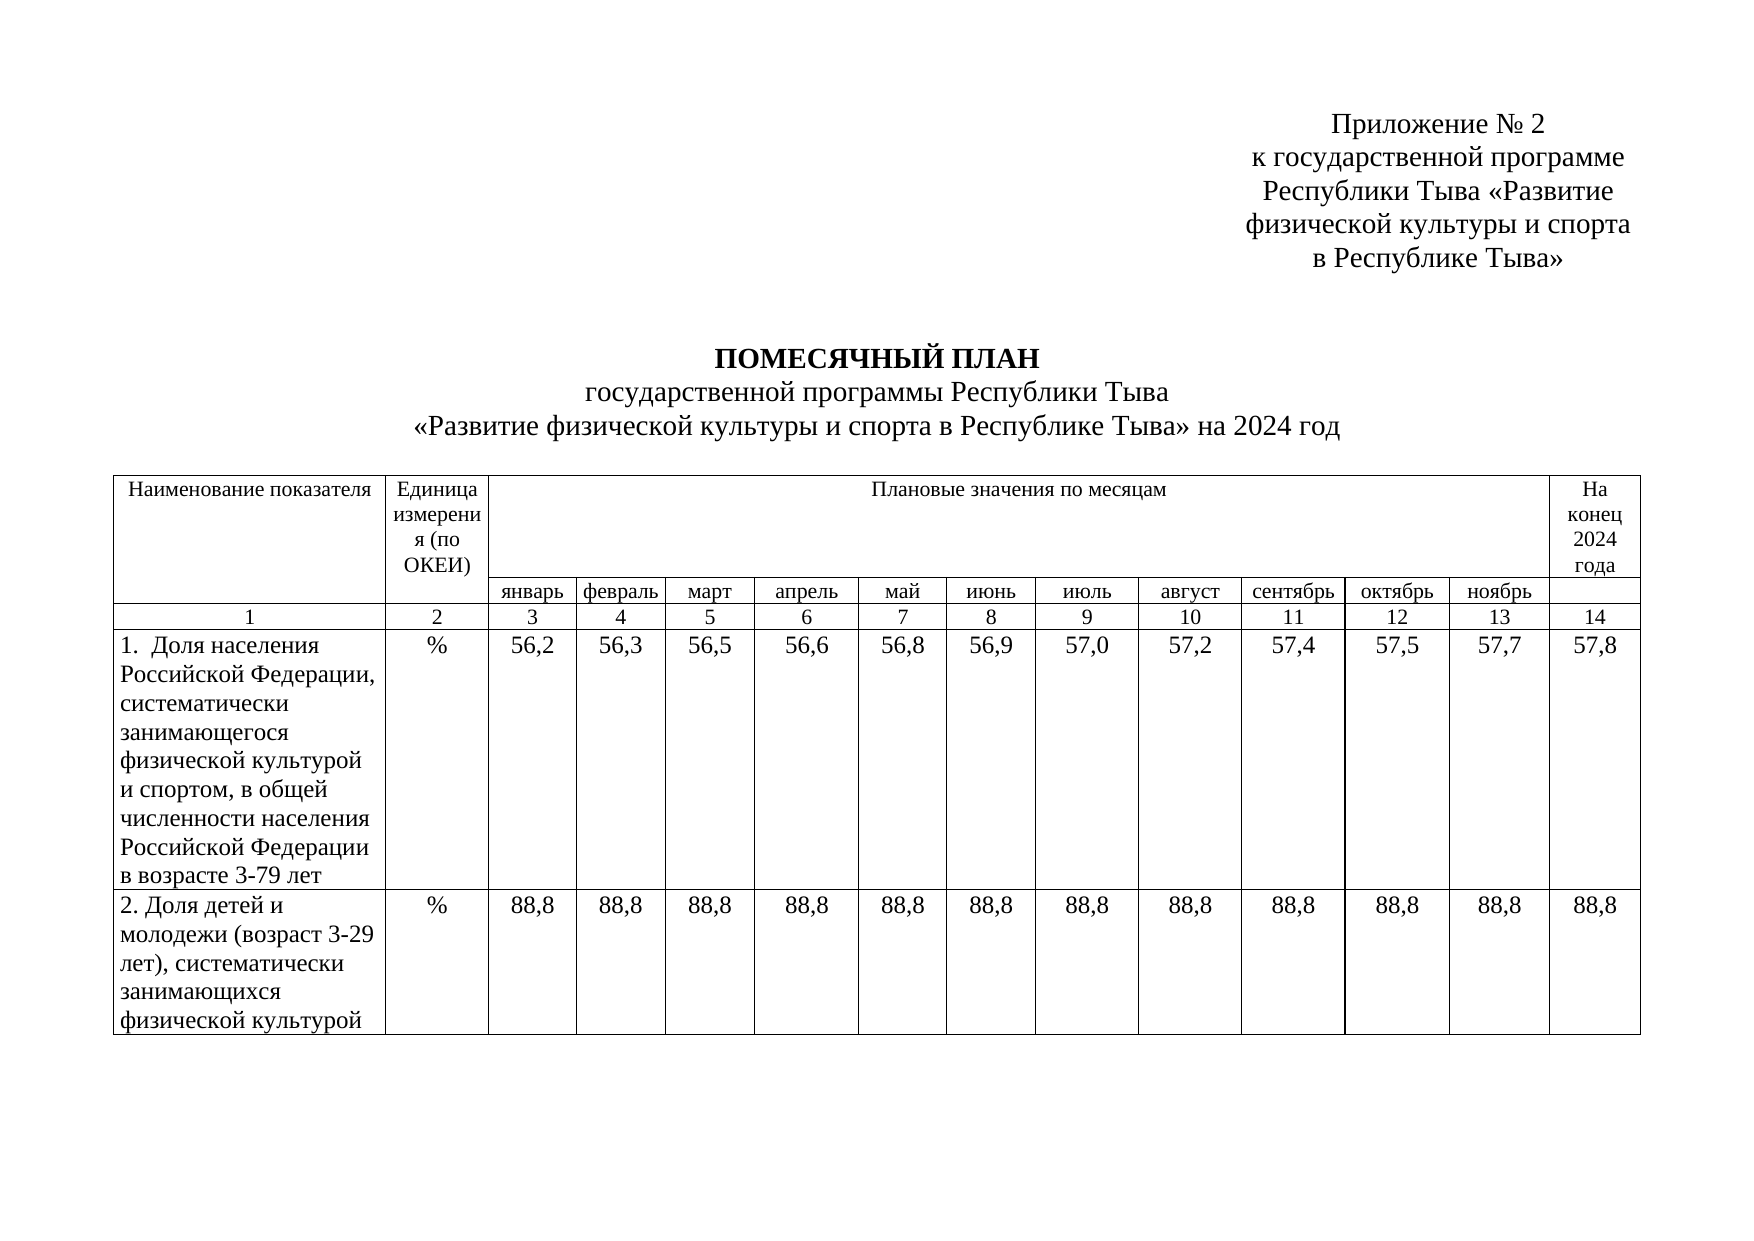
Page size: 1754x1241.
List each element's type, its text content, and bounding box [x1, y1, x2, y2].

table_cell июль [1036, 578, 1138, 603]
table_cell 56,8 [859, 630, 946, 889]
table_cell февраль [577, 578, 665, 603]
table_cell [114, 890, 385, 1034]
table_cell 88,8 [859, 890, 946, 1034]
table_cell 88,8 [947, 890, 1035, 1034]
table_cell 88,8 [577, 890, 665, 1034]
table_cell 9 [1036, 604, 1138, 629]
table_header Наименование показателя [114, 476, 385, 603]
table_header Единица измерения (по ОКЕИ) [386, 476, 488, 603]
table_cell май [859, 578, 946, 603]
table_cell 57,2 [1139, 630, 1241, 889]
table_cell 88,8 [489, 890, 576, 1034]
table_cell 88,8 [1550, 890, 1640, 1034]
table_cell % [386, 630, 488, 889]
table_cell 57,7 [1450, 630, 1549, 889]
table_cell 88,8 [1139, 890, 1241, 1034]
table_cell 57,0 [1036, 630, 1138, 889]
table_cell 88,8 [755, 890, 858, 1034]
title ПОМЕСЯЧНЫЙ ПЛАН [118, 341, 1636, 374]
table_cell сентябрь [1242, 578, 1344, 603]
table_cell 57,5 [1346, 630, 1449, 889]
table_cell 6 [755, 604, 858, 629]
table_cell 56,9 [947, 630, 1035, 889]
table_cell март [666, 578, 754, 603]
table_cell 1 [114, 604, 385, 629]
title «Развитие физической культуры и спорта в Республике Тыва» на 2024 год [118, 408, 1636, 441]
table_cell 56,3 [577, 630, 665, 889]
text Республики Тыва «Развитие физической культуры и спорта в Республике Тыва» [1240, 173, 1636, 274]
table_cell апрель [755, 578, 858, 603]
table_cell 10 [1139, 604, 1241, 629]
table_cell 11 [1242, 604, 1344, 629]
table_header На конец 2024 года [1550, 476, 1640, 577]
table_header Плановые значения по месяцам [489, 476, 1549, 577]
table_cell 2 [386, 604, 488, 629]
table_cell 88,8 [1450, 890, 1549, 1034]
table_cell 56,2 [489, 630, 576, 889]
table_cell ноябрь [1450, 578, 1549, 603]
table_cell 57,8 [1550, 630, 1640, 889]
list Приложение № 2 [1240, 106, 1636, 139]
text к государственной программе [1240, 139, 1636, 173]
table_cell 12 [1346, 604, 1449, 629]
table_cell 88,8 [1242, 890, 1344, 1034]
table_cell 3 [489, 604, 576, 629]
table_cell 88,8 [666, 890, 754, 1034]
table_cell 5 [666, 604, 754, 629]
table_cell 88,8 [1036, 890, 1138, 1034]
table_cell [1550, 578, 1640, 603]
table_cell 8 [947, 604, 1035, 629]
title государственной программы Республики Тыва [118, 374, 1636, 408]
table_cell январь [489, 578, 576, 603]
table_cell 14 [1550, 604, 1640, 629]
table_cell 56,5 [666, 630, 754, 889]
table_cell 56,6 [755, 630, 858, 889]
table_cell 88,8 [1346, 890, 1449, 1034]
table_cell 57,4 [1242, 630, 1344, 889]
table_cell % [386, 890, 488, 1034]
table_cell 7 [859, 604, 946, 629]
table_cell июнь [947, 578, 1035, 603]
table_cell 13 [1450, 604, 1549, 629]
table_cell октябрь [1346, 578, 1449, 603]
table_cell август [1139, 578, 1241, 603]
table_cell 4 [577, 604, 665, 629]
table_cell 1. Доля населения Российской Федерации, систематически занимающегося физической культурой и спортом, в общей численности населения Российской Федерации в возрасте 3-79 лет [114, 630, 385, 889]
